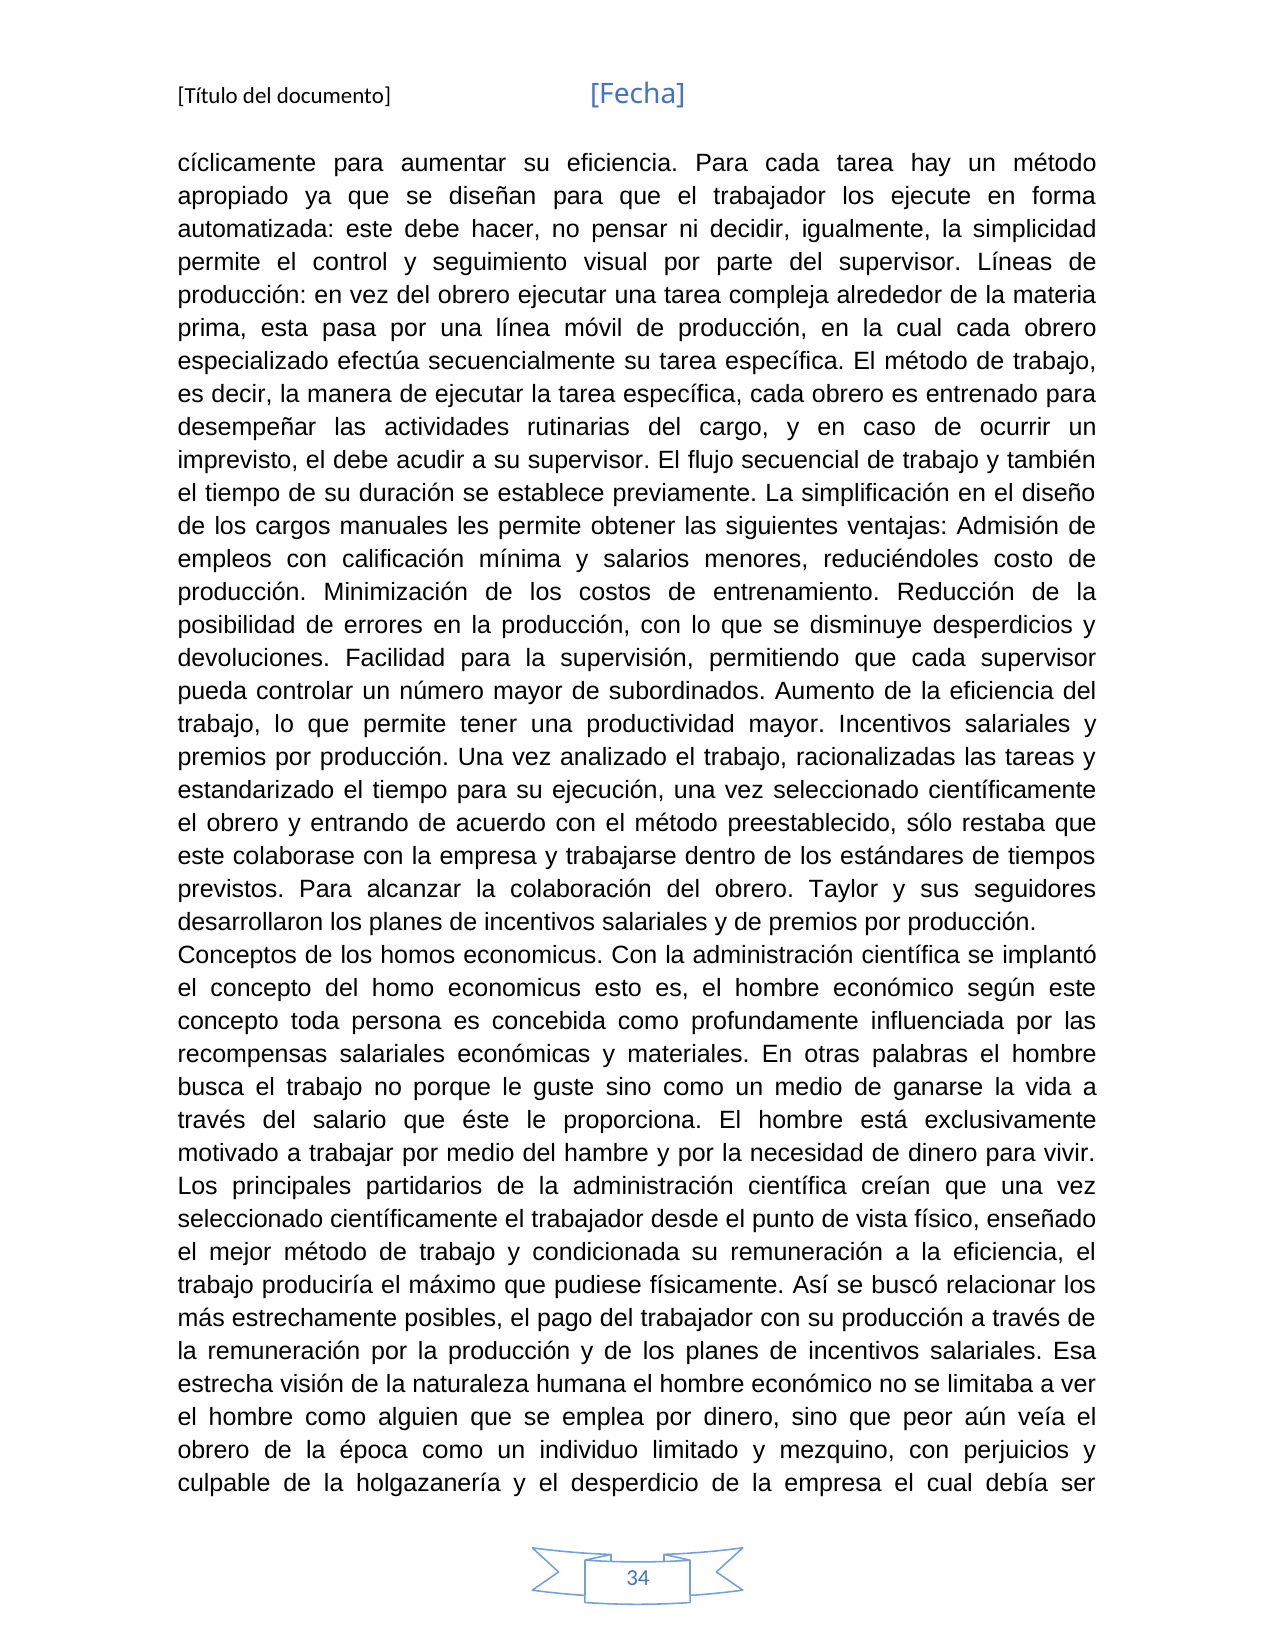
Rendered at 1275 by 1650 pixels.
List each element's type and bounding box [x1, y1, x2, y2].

text [177, 940, 1098, 1497]
text [177, 148, 1098, 936]
